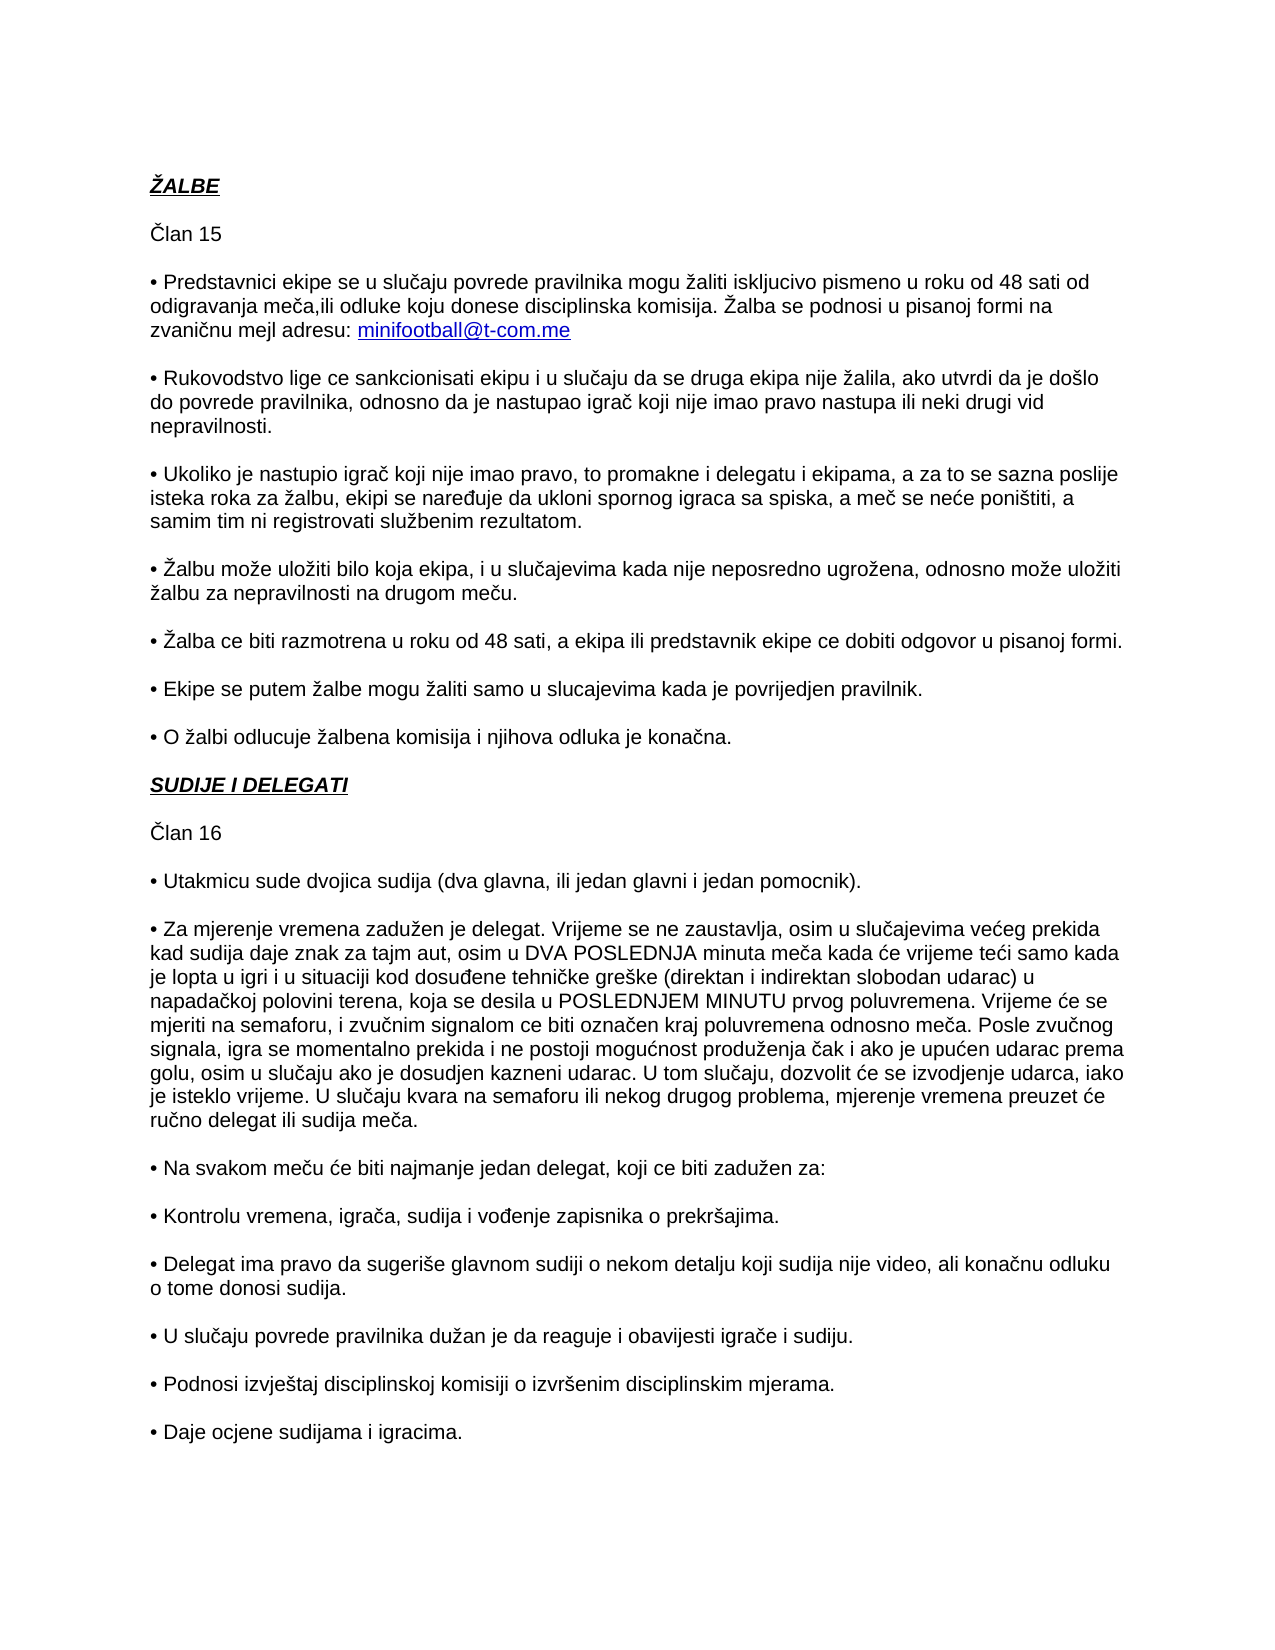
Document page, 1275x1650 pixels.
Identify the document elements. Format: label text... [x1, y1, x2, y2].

text • Ukoliko je nastupio igrač koji nije imao pravo, to promakne i delegatu i ekipama, a za to se sazna poslije isteka roka za žalbu, ekipi se naređuje da ukloni spornog igraca sa spiska, a meč se neće poništiti, a samim tim ni registrovati službenim rezultatom. [150, 461, 1125, 533]
text • Kontrolu vremena, igrača, sudija i vođenje zapisnika o prekršajima. [150, 1204, 1125, 1228]
text • Predstavnici ekipe se u slučaju povrede pravilnika mogu žaliti iskljucivo pismeno u roku od 48 sati od odigravanja meča,ili odluke koju donese disciplinska komisija. Žalba se podnosi u pisanoj formi na zvaničnu mejl adresu: minifootball@t-com.me [150, 270, 1125, 342]
text • Ekipe se putem žalbe mogu žaliti samo u slucajevima kada je povrijedjen pravilnik. [150, 677, 1125, 701]
text • Na svakom meču će biti najmanje jedan delegat, koji ce biti zadužen za: [150, 1156, 1125, 1180]
text Član 15 [150, 222, 1125, 246]
text • U slučaju povrede pravilnika dužan je da reaguje i obavijesti igrače i sudiju. [150, 1324, 1125, 1348]
text • O žalbi odlucuje žalbena komisija i njihova odluka je konačna. [150, 725, 1125, 749]
text • Za mjerenje vremena zadužen je delegat. Vrijeme se ne zaustavlja, osim u slučajevima većeg prekida kad sudija daje znak za tajm aut, osim u DVA POSLEDNJA minuta meča kada će vrijeme teći samo kada je lopta u igri i u situaciji kod dosuđene tehničke greške (direktan i indirektan slobodan udarac) u napadačkoj polovini terena, koja se desila u POSLEDNJEM MINUTU prvog poluvremena. Vrijeme će se mjeriti na semaforu, i zvučnim signalom ce biti označen kraj poluvremena odnosno meča. Posle zvučnog signala, igra se momentalno prekida i ne postoji mogućnost produženja čak i ako je upućen udarac prema golu, osim u slučaju ako je dosudjen kazneni udarac. U tom slučaju, dozvolit će se izvodjenje udarca, iako je isteklo vrijeme. U slučaju kvara na semaforu ili nekog drugog problema, mjerenje vremena preuzet će ručno delegat ili sudija meča. [150, 917, 1125, 1132]
text Član 16 [150, 821, 1125, 845]
text ŽALBE [150, 174, 1125, 198]
text • Rukovodstvo lige ce sankcionisati ekipu i u slučaju da se druga ekipa nije žalila, ako utvrdi da je došlo do povrede pravilnika, odnosno da je nastupao igrač koji nije imao pravo nastupa ili neki drugi vid nepravilnosti. [150, 366, 1125, 437]
text • Daje ocjene sudijama i igracima. [150, 1420, 1125, 1444]
text • Podnosi izvještaj disciplinskoj komisiji o izvršenim disciplinskim mjerama. [150, 1372, 1125, 1396]
text • Žalba ce biti razmotrena u roku od 48 sati, a ekipa ili predstavnik ekipe ce dobiti odgovor u pisanoj formi. [150, 629, 1125, 653]
text • Delegat ima pravo da sugeriše glavnom sudiji o nekom detalju koji sudija nije video, ali konačnu odluku o tome donosi sudija. [150, 1252, 1125, 1300]
text SUDIJE I DELEGATI [150, 773, 1125, 797]
text • Žalbu može uložiti bilo koja ekipa, i u slučajevima kada nije neposredno ugrožena, odnosno može uložiti žalbu za nepravilnosti na drugom meču. [150, 557, 1125, 605]
text • Utakmicu sude dvojica sudija (dva glavna, ili jedan glavni i jedan pomocnik). [150, 869, 1125, 893]
